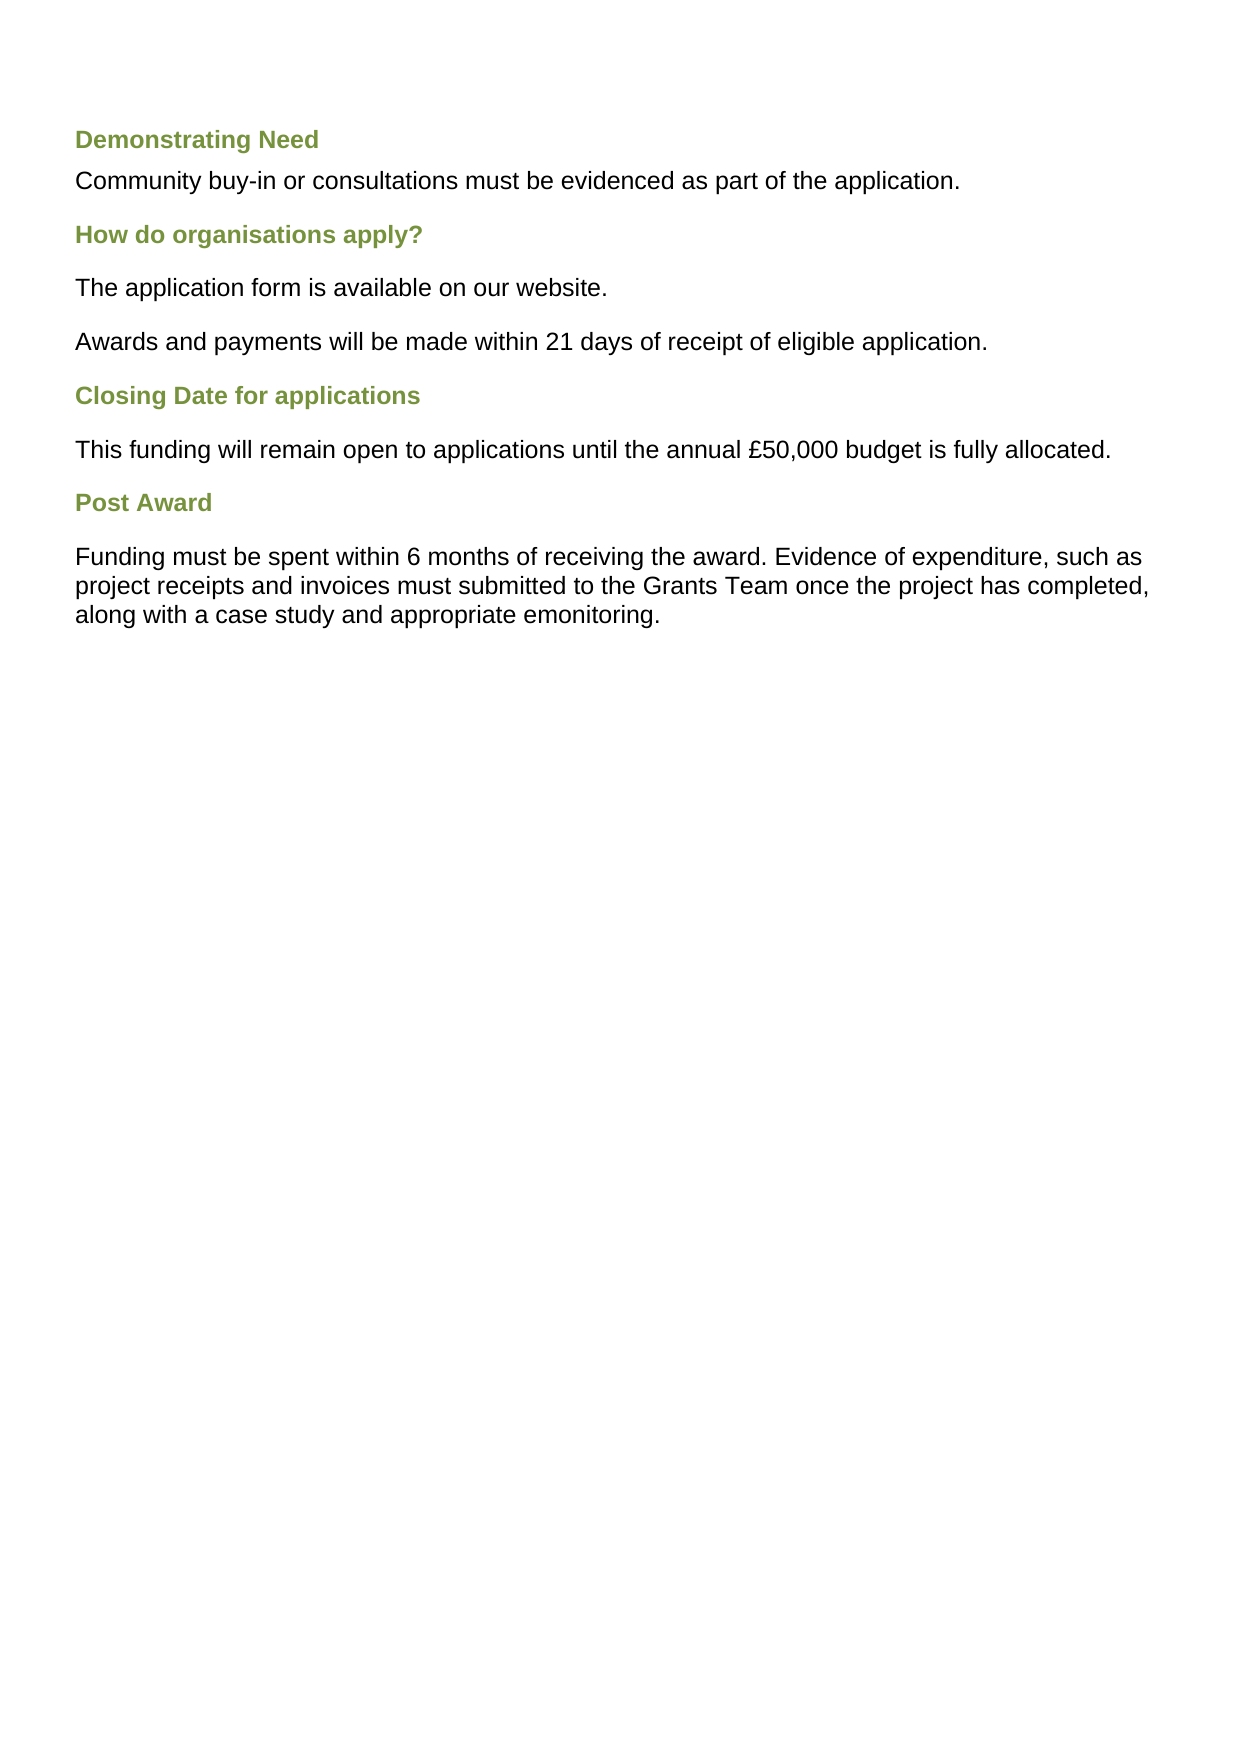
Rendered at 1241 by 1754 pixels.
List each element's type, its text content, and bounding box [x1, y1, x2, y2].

subtitle How do organisations apply? [75, 219, 1165, 248]
text Community buy-in or consultations must be evidenced as part of the application. [75, 166, 1165, 194]
subtitle Closing Date for applications [75, 381, 1165, 409]
subtitle Demonstrating Need [75, 124, 1165, 153]
text This funding will remain open to applications until the annual £50,000 budget is fully allocated. [75, 434, 1165, 463]
text Funding must be spent within 6 months of receiving the award. Evidence of expenditure, such as project receipts and invoices must submitted to the Grants Team once the project has completed, along with a case study and appropriate emonitoring. [75, 542, 1165, 628]
text The application form is available on our website. [75, 273, 1165, 302]
subtitle Post Award [75, 488, 1165, 517]
text Awards and payments will be made within 21 days of receipt of eligible application. [75, 327, 1165, 356]
